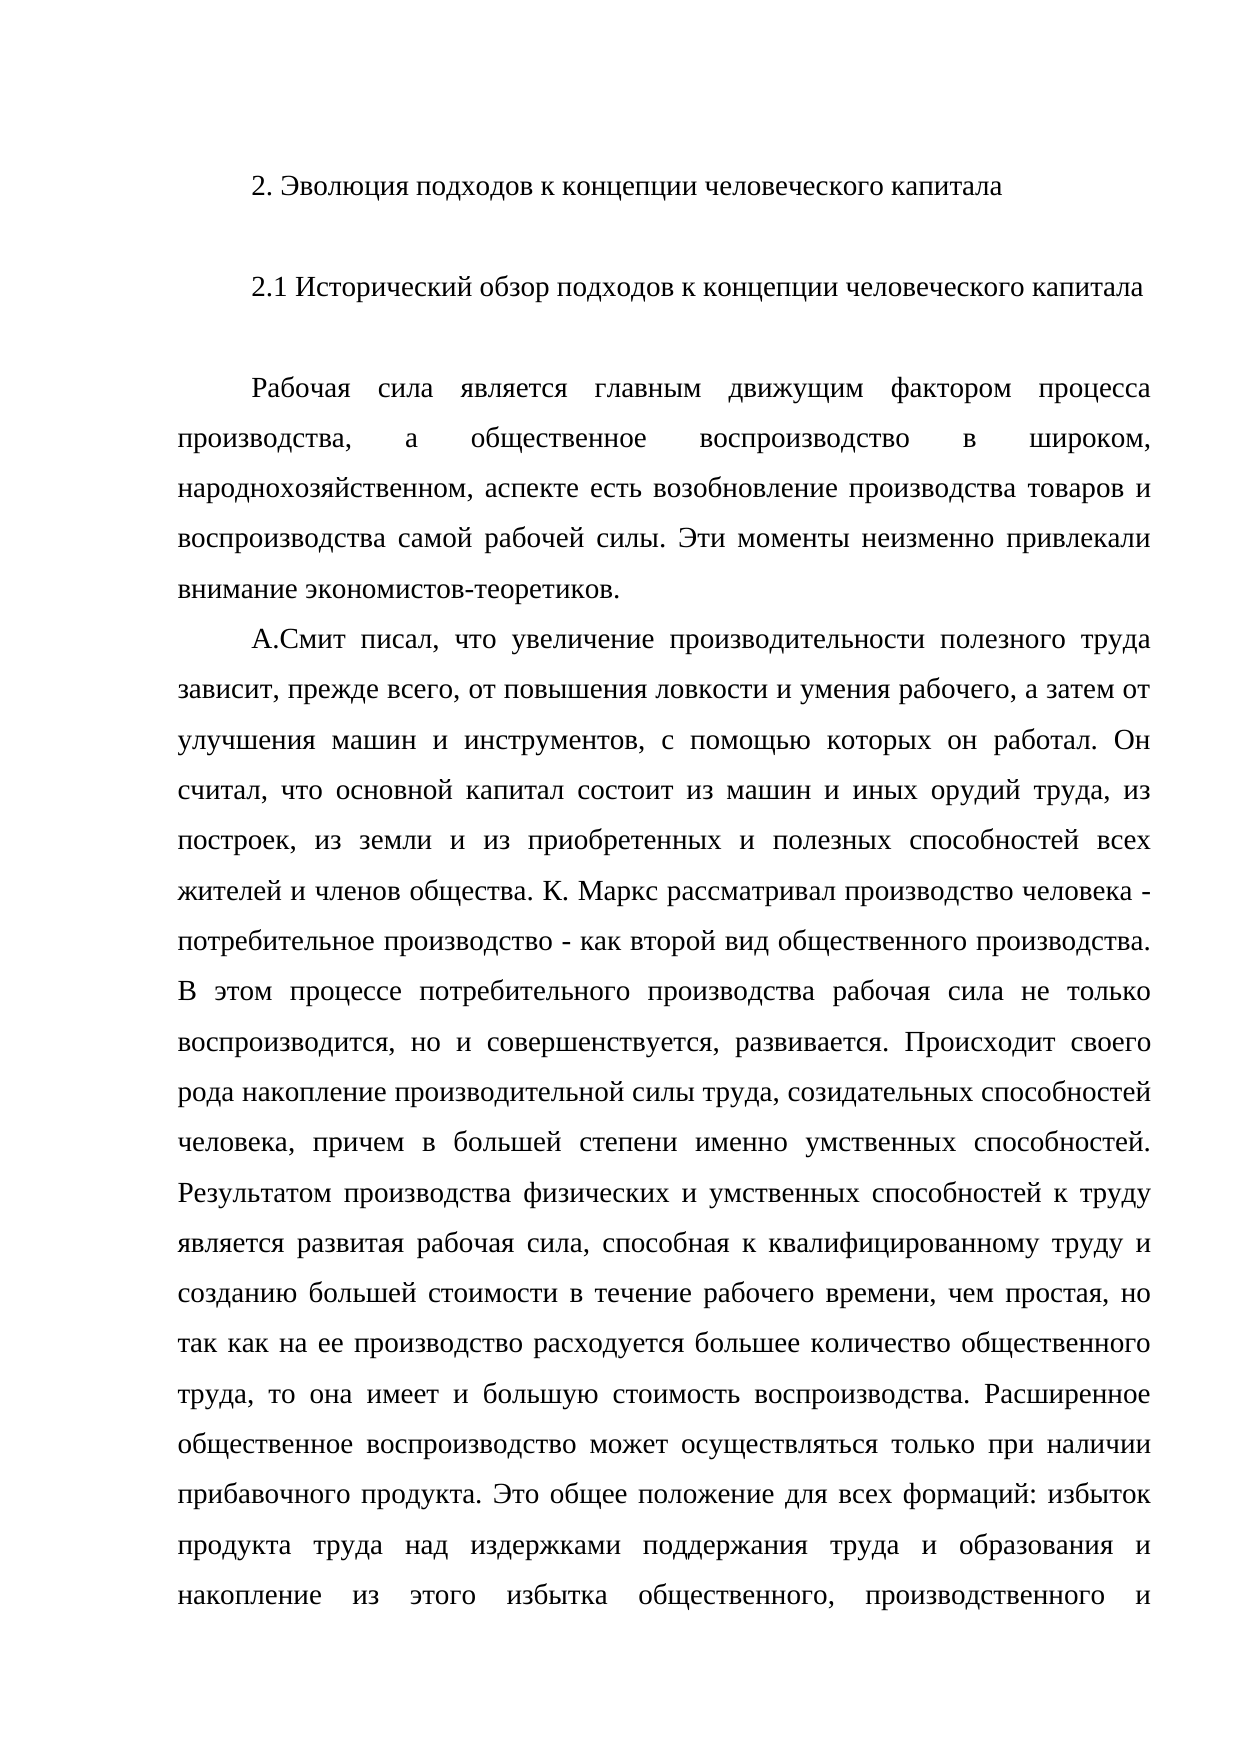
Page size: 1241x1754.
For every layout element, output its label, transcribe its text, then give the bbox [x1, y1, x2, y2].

subtitle 2. Эволюция подходов к концепции человеческого капитала [177, 168, 1152, 202]
subtitle 2.1 Исторический обзор подходов к концепции человеческого капитала [177, 269, 1152, 303]
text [177, 621, 1152, 1611]
text Рабочая сила является главным движущим фактором процесса производства, а общественное воспроизводство в широком, народнохозяйственном, аспекте есть возобновление производства товаров и воспроизводства самой рабочей силы. Эти моменты неизменно привлекали внимание экономистов-теоретиков. [177, 370, 1152, 604]
